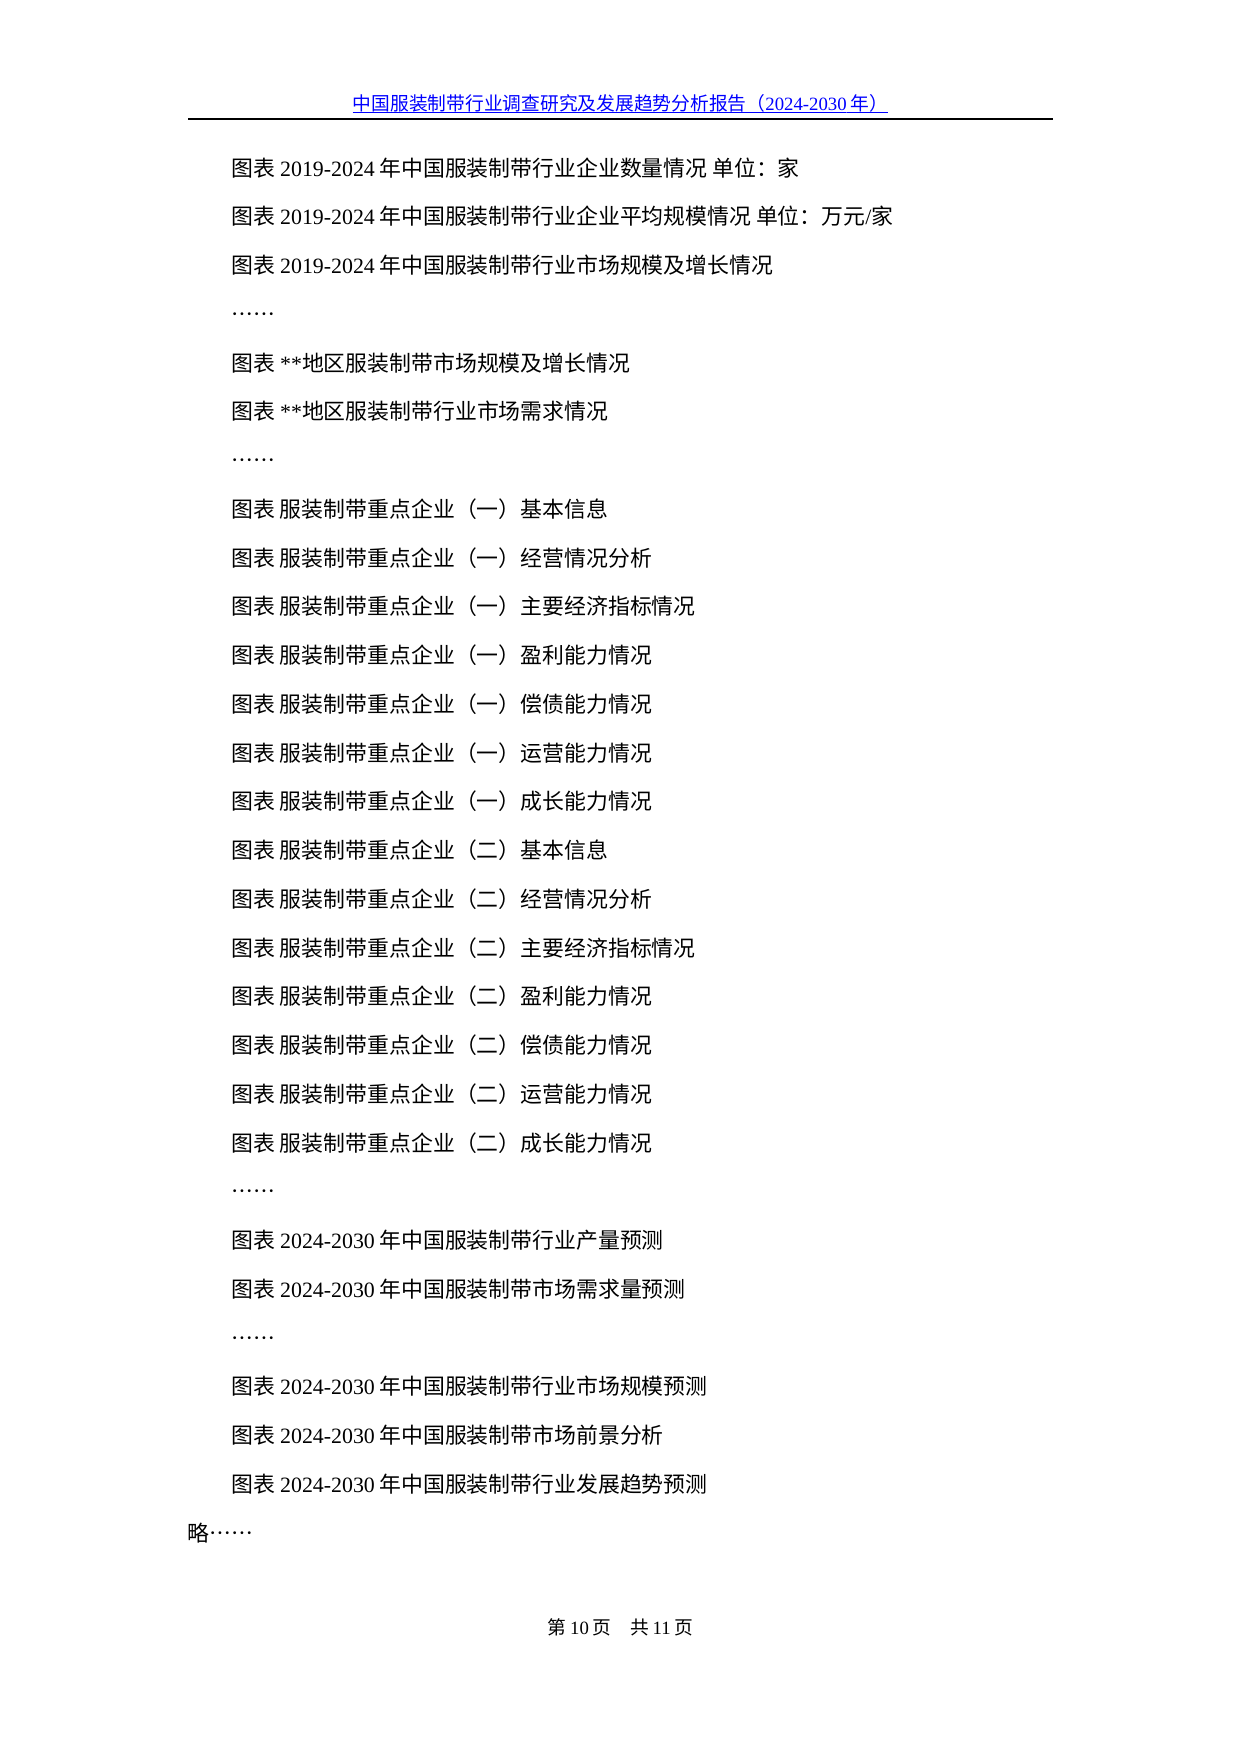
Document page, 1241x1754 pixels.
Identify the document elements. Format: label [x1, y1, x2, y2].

text [187, 150, 1053, 1548]
